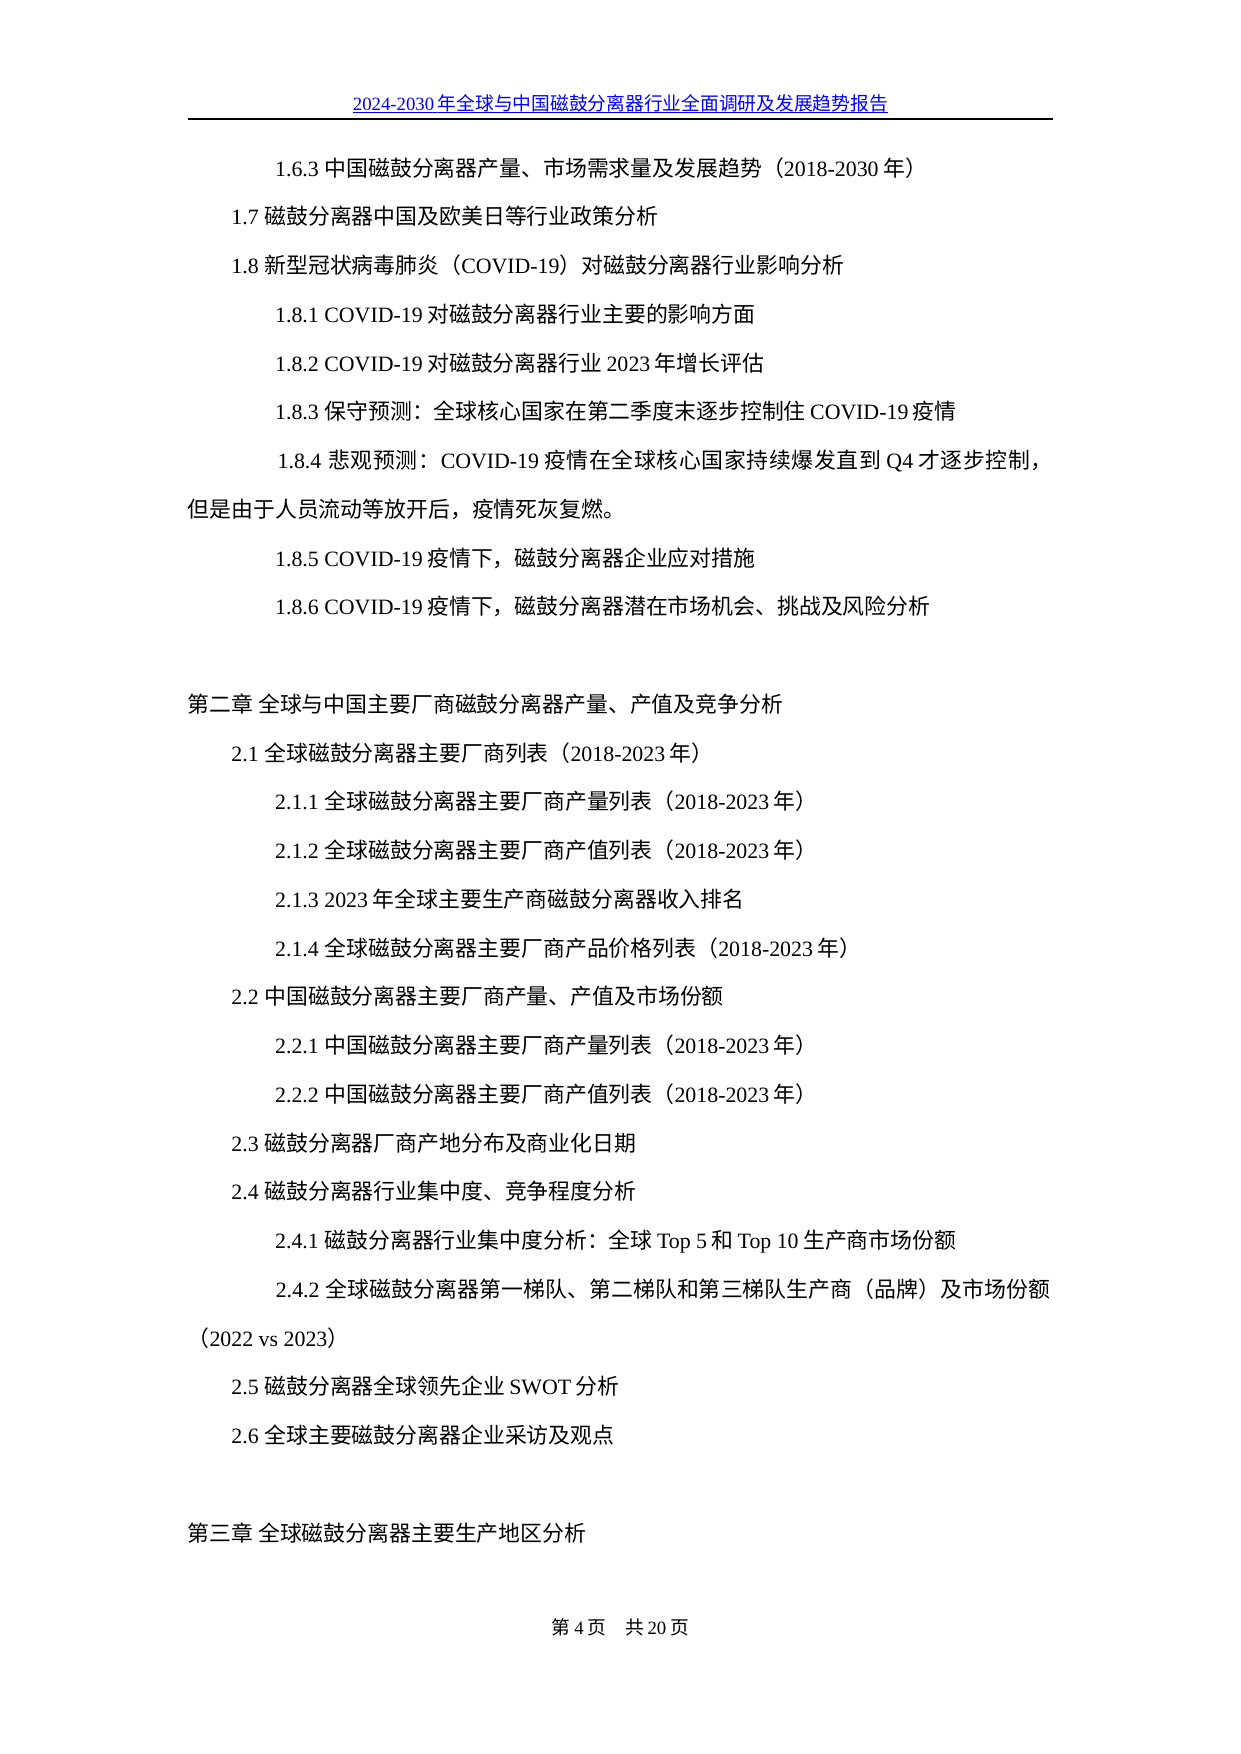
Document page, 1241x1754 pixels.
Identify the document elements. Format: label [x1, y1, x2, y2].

text [187, 150, 1053, 1548]
